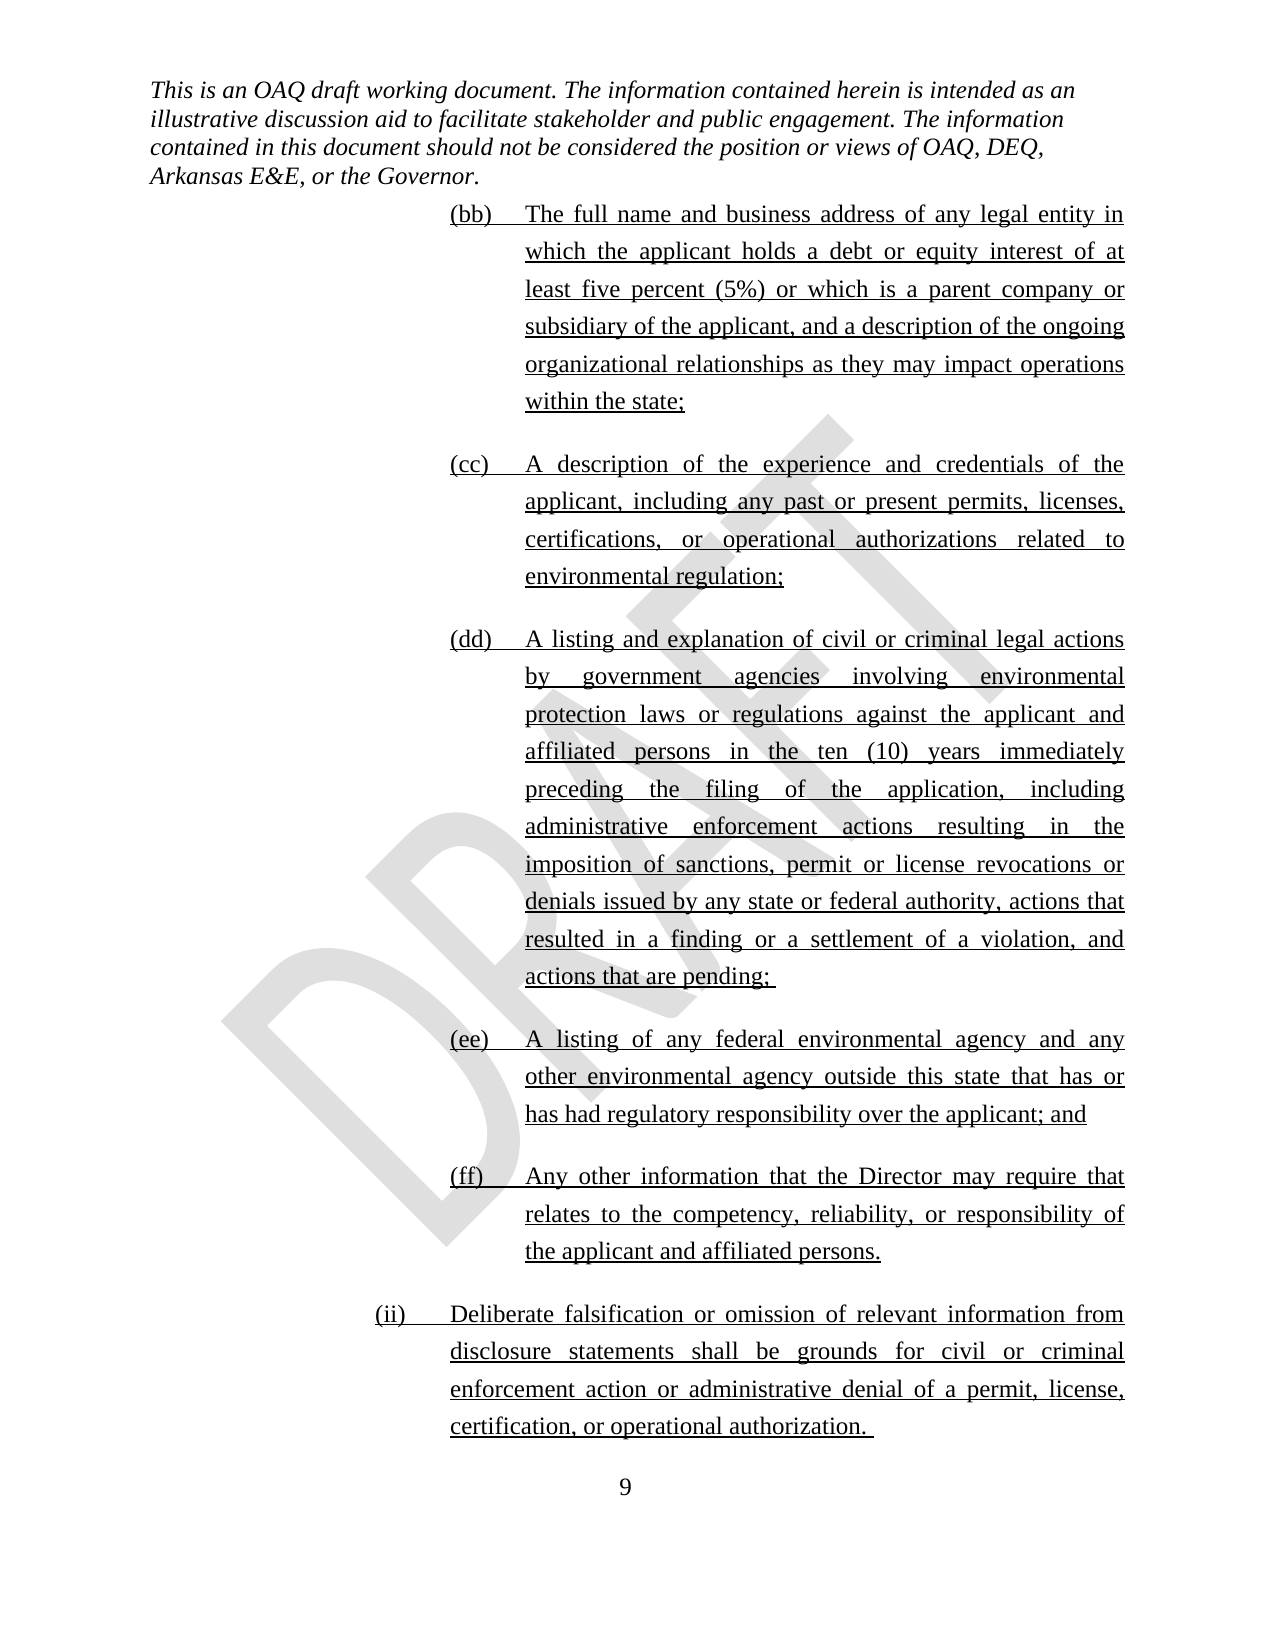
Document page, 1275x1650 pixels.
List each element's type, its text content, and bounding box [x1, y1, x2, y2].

text (bb) The full name and business address of any legal entity in which the applicant holds a debt or equity interest of at least five percent (5%) or which is a parent company or subsidiary of the applicant, and a description of the ongoing organizational relationships as they may impact operations within the state; [450, 190, 1125, 415]
text (ff) Any other information that the Director may require that relates to the competency, reliability, or responsibility of the applicant and affiliated persons. [450, 1152, 1125, 1186]
text (cc) A description of the experience and credentials of the applicant, including any past or present permits, licenses, certifications, or operational authorizations related to environmental regulation; [450, 475, 1125, 590]
text (ff) Any other information that the Director may require that relates to the competency, reliability, or responsibility of the applicant and affiliated persons. [450, 1188, 1125, 1265]
text (ii) Deliberate falsification or omission of relevant information from disclosure statements shall be grounds for civil or criminal enforcement action or administrative denial of a permit, license, certification, or operational authorization. [375, 1290, 1125, 1324]
text (cc) A description of the experience and credentials of the applicant, including any past or present permits, licenses, certifications, or operational authorizations related to environmental regulation; [450, 440, 1125, 474]
text (dd) A listing and explanation of civil or criminal legal actions by government agencies involving environmental protection laws or regulations against the applicant and affiliated persons in the ten (10) years immediately preceding the filing of the application, including administrative enforcement actions resulting in the imposition of sanctions, permit or license revocations or denials issued by any state or federal authority, actions that resulted in a finding or a settlement of a violation, and actions that are pending; [450, 650, 1125, 990]
text (ii) Deliberate falsification or omission of relevant information from disclosure statements shall be grounds for civil or criminal enforcement action or administrative denial of a permit, license, certification, or operational authorization. [375, 1325, 1125, 1440]
text (ee) A listing of any federal environmental agency and any other environmental agency outside this state that has or has had regulatory responsibility over the applicant; and [450, 1050, 1125, 1127]
text (ee) A listing of any federal environmental agency and any other environmental agency outside this state that has or has had regulatory responsibility over the applicant; and [450, 1015, 1125, 1049]
